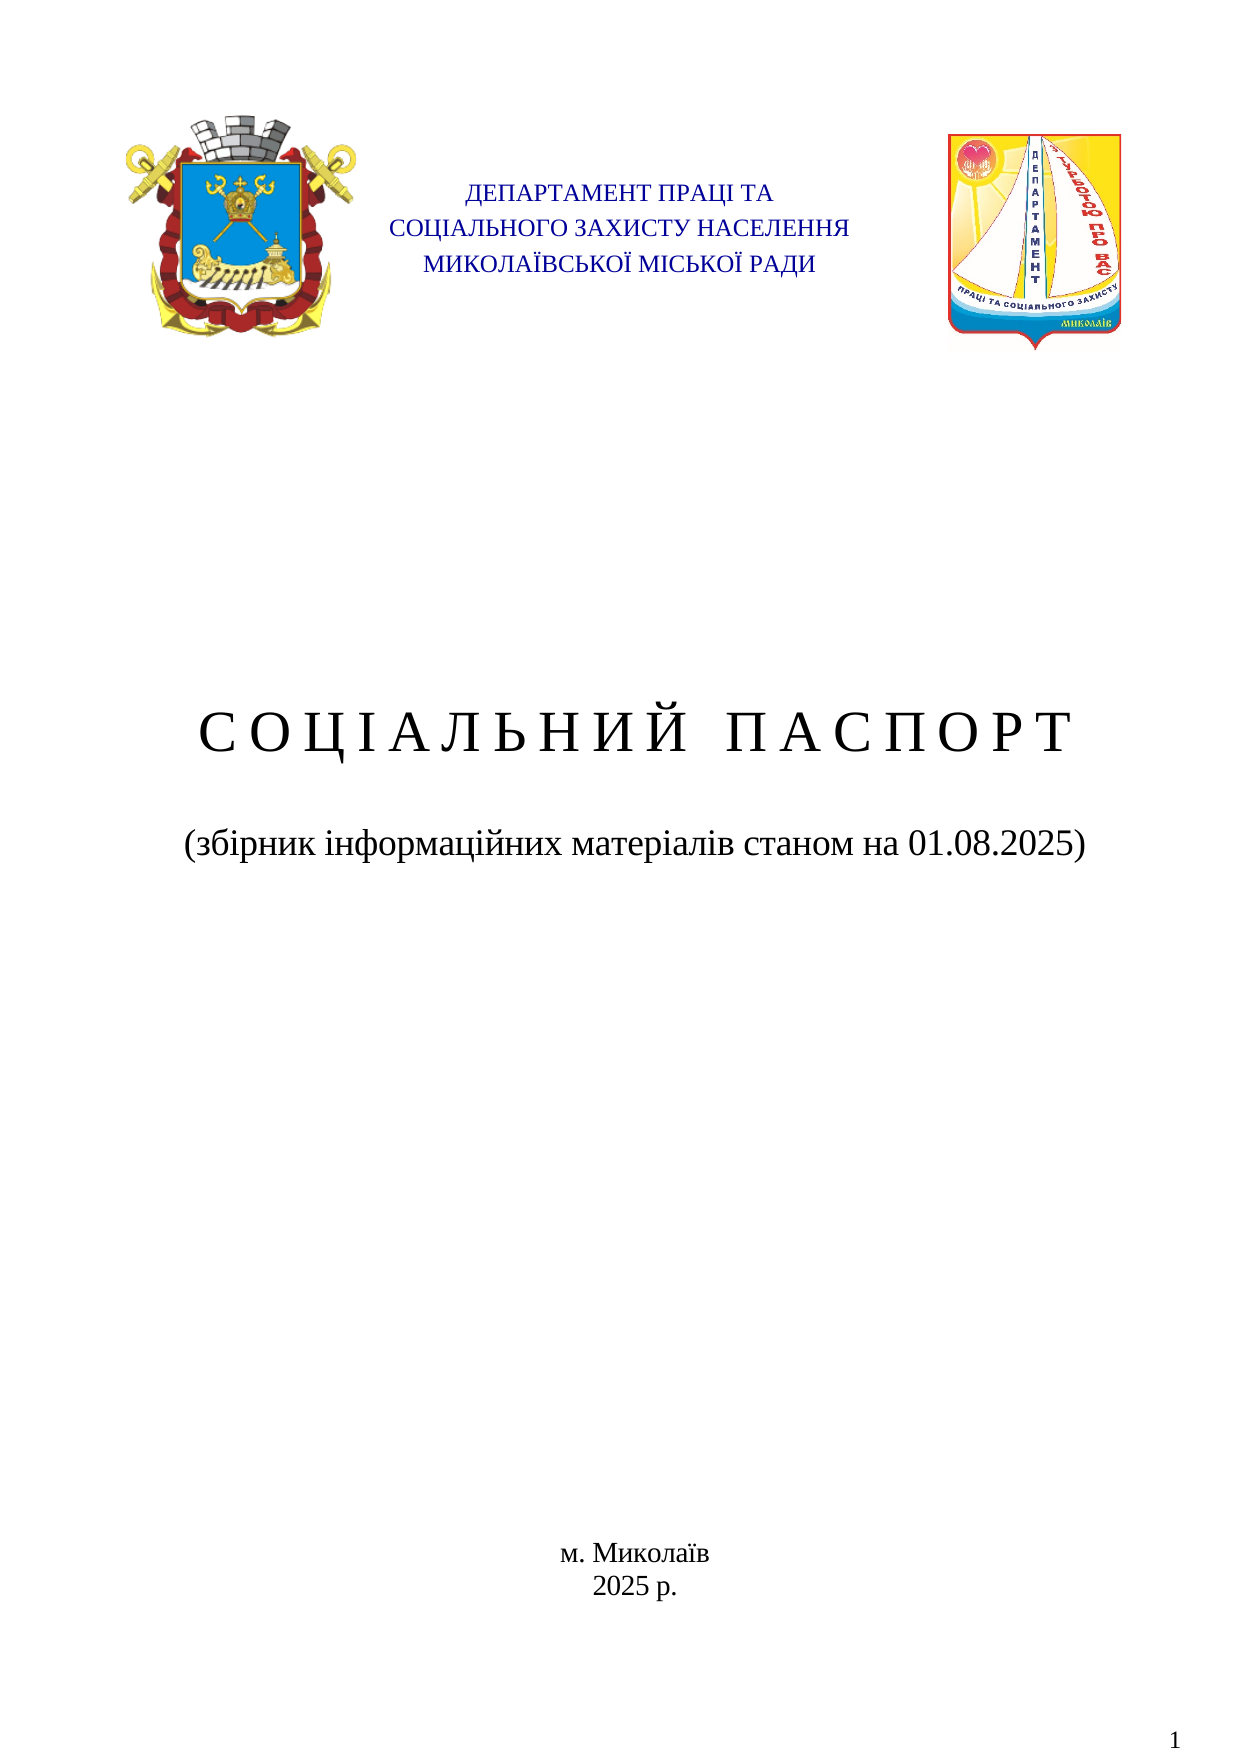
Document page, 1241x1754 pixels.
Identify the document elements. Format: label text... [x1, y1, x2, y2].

text С о ц і а л ь н и й п а с п о р т [90, 716, 341, 762]
picture [948, 134, 1122, 351]
text С о ц і а л ь н и й п а с п о р т [339, 716, 1181, 762]
text м. Миколаїв [89, 1535, 1181, 1568]
text (збірник інформаційних матеріалів станом на 01.08.2025) [89, 821, 1181, 864]
text 2025 р. [89, 1568, 1181, 1602]
